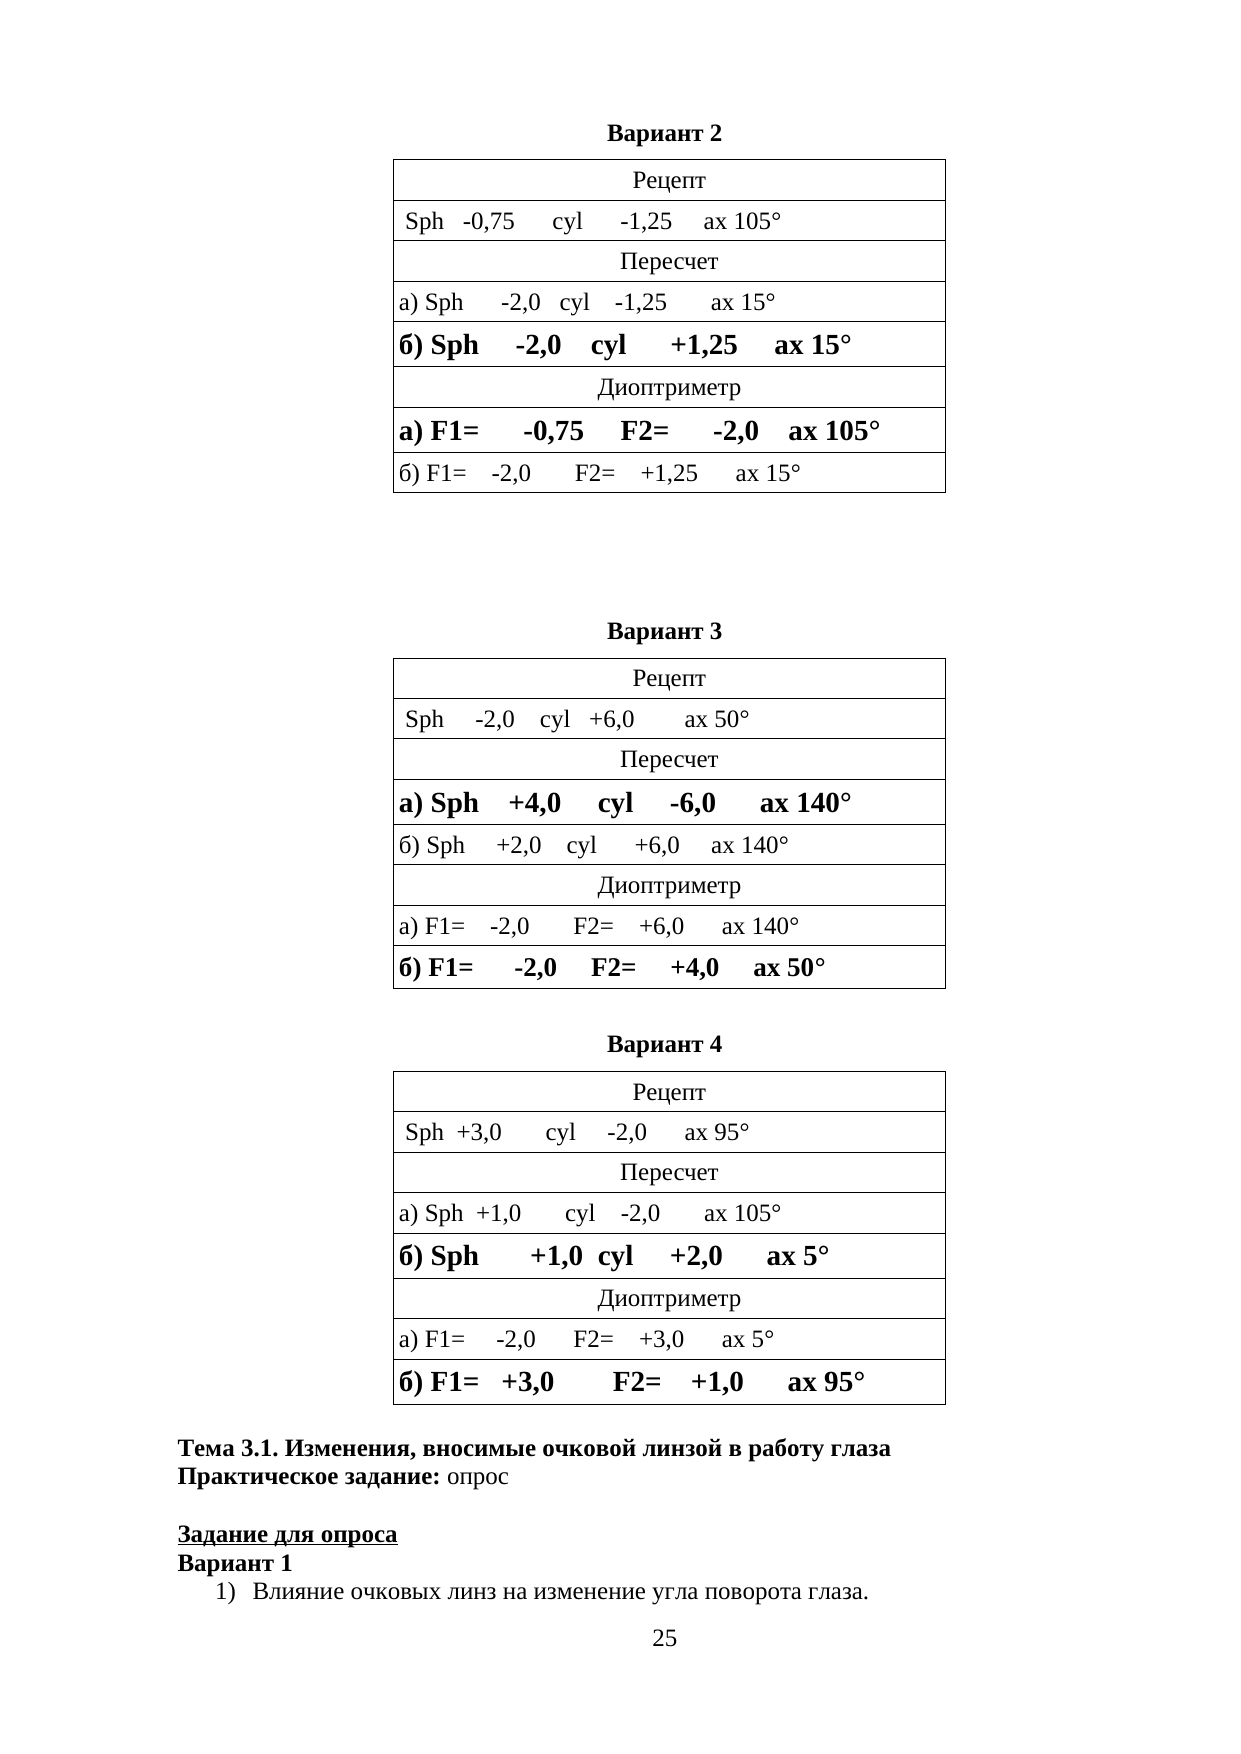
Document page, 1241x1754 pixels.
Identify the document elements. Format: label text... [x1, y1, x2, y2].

table_cell б) F1= -2,0 F2= +4,0 ax 50° [394, 946, 945, 988]
table_cell б) Sph +1,0 cyl +2,0 ax 5° [394, 1234, 945, 1278]
table_cell Sph -0,75 cyl -1,25 ax 105° [394, 201, 945, 240]
table_cell а) F1= -2,0 F2= +6,0 ax 140° [394, 906, 945, 945]
table_cell б) Sph -2,0 cyl +1,25 ax 15° [394, 322, 945, 366]
text Вариант 2 [177, 118, 1152, 147]
table_cell Sph -2,0 cyl +6,0 ax 50° [394, 699, 945, 738]
table_cell б) Sph +2,0 cyl +6,0 ax 140° [394, 825, 945, 864]
table_cell а) F1= -0,75 F2= -2,0 ax 105° [394, 408, 945, 452]
table_cell а) Sph -2,0 cyl -1,25 ax 15° [394, 282, 945, 321]
table_header Рецепт [394, 160, 945, 200]
table_header Рецепт [394, 659, 945, 698]
table_cell а) Sph +1,0 cyl -2,0 ax 105° [394, 1193, 945, 1232]
text Вариант 4 [177, 1029, 1152, 1058]
list Влияние очковых линз на изменение угла поворота глаза. [215, 1576, 1152, 1605]
table_cell Пересчет [394, 1153, 945, 1192]
table_cell Sph +3,0 cyl -2,0 ax 95° [394, 1112, 945, 1152]
table_cell а) Sph +4,0 cyl -6,0 ax 140° [394, 780, 945, 824]
text Тема 3.1. Изменения, вносимые очковой линзой в работу глаза [177, 1433, 1152, 1461]
text Вариант 3 [177, 616, 1152, 645]
table_cell Диоптриметр [394, 865, 945, 905]
text Задание для опроса [177, 1519, 1152, 1548]
table_cell Диоптриметр [394, 1279, 945, 1318]
table_header Рецепт [394, 1072, 945, 1111]
table_cell Пересчет [394, 241, 945, 281]
table_cell а) F1= -2,0 F2= +3,0 ax 5° [394, 1319, 945, 1358]
table_cell Пересчет [394, 739, 945, 779]
table_cell б) F1= -2,0 F2= +1,25 ax 15° [394, 453, 945, 492]
text Вариант 1 [177, 1548, 1152, 1576]
table_cell Диоптриметр [394, 367, 945, 407]
text Практическое задание: опрос [177, 1461, 1152, 1490]
table_cell б) F1= +3,0 F2= +1,0 ax 95° [394, 1360, 945, 1404]
